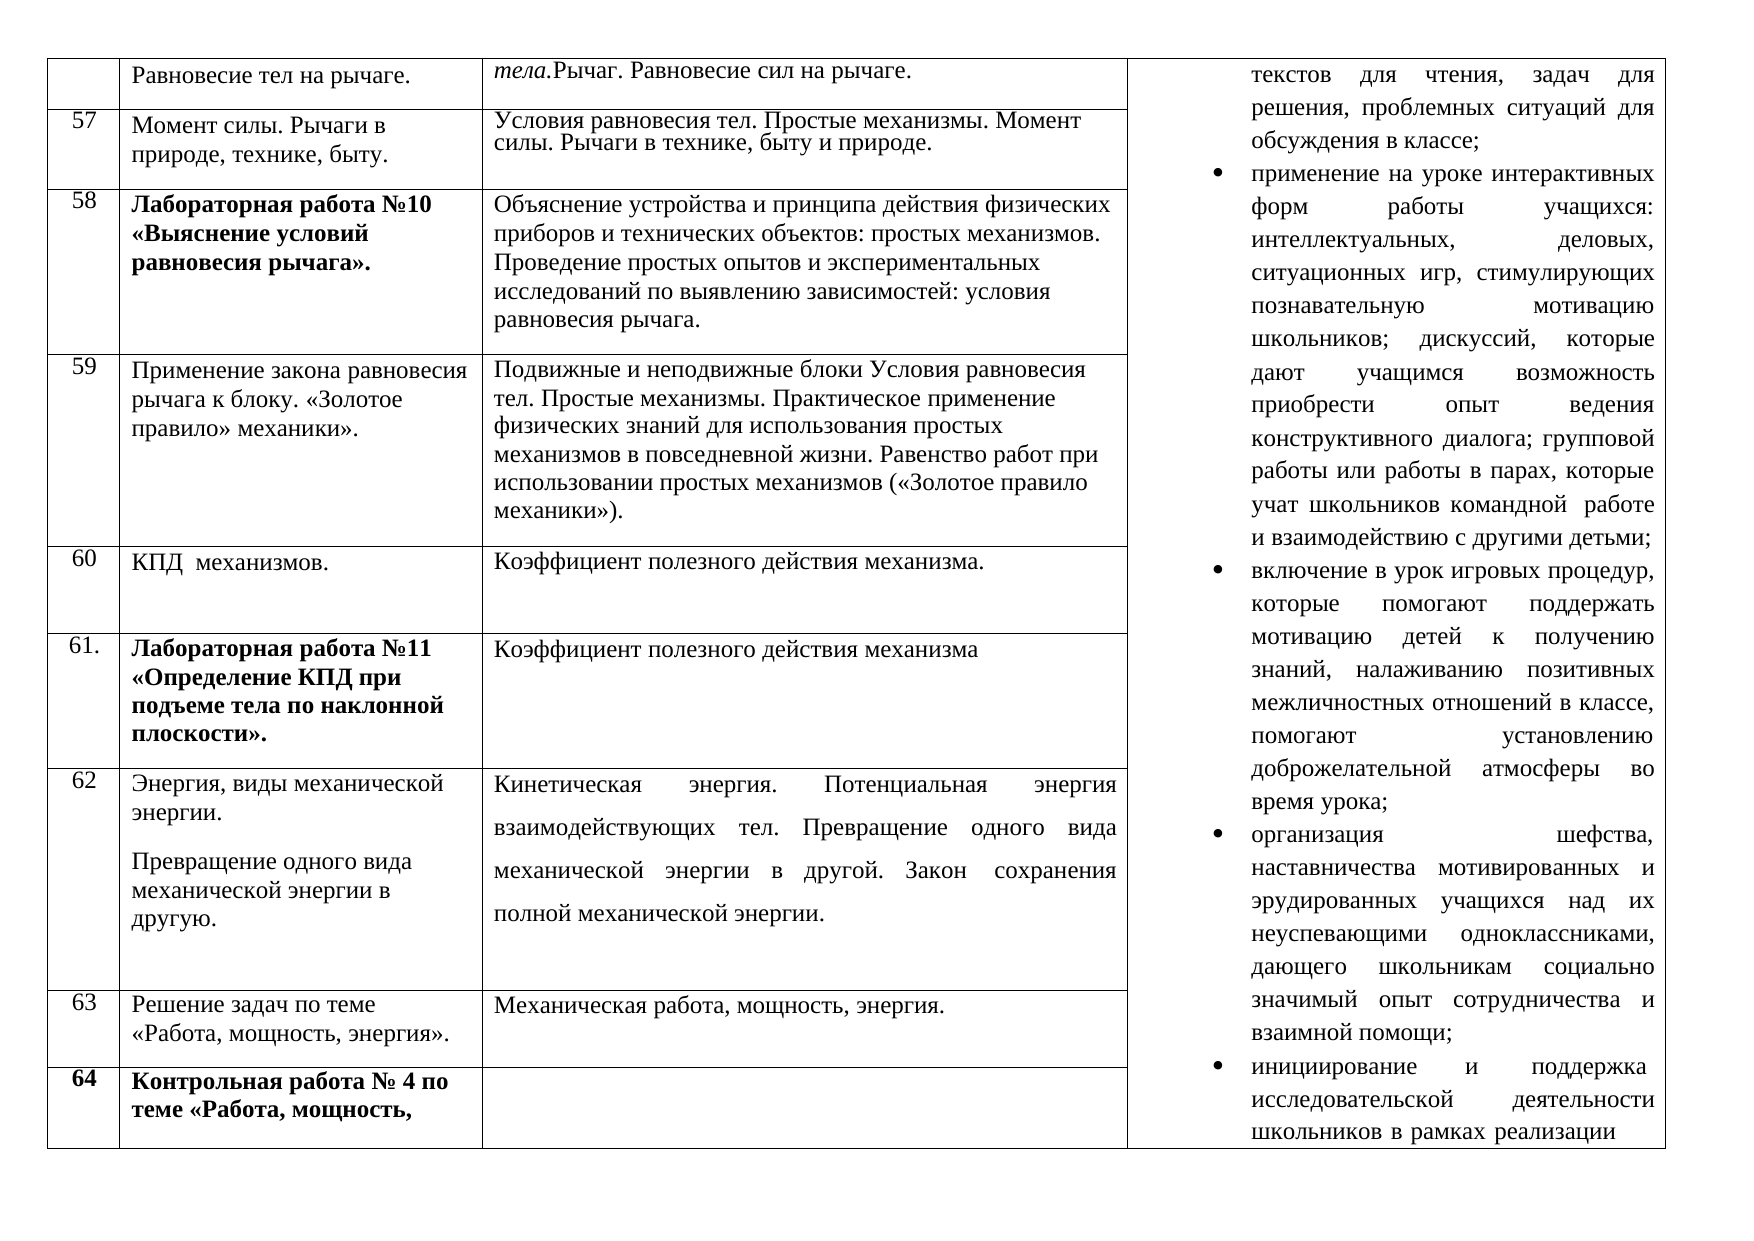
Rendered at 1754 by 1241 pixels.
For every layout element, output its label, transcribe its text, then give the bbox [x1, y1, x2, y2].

table_header текстов для чтения, задач для решения, проблемных ситуаций для обсуждения в классе; применение на уроке интерактивных форм работы учащихся: интеллектуальных, деловых, ситуационных игр, стимулирующих познавательную мотивацию школьников; дискуссий, которые дают учащимся возможность приобрести опыт ведения конструктивного диалога; групповой работы или работы в парах, которые учат школьников командной работе и взаимодействию с другими детьми; включение в урок игровых процедур, которые помогают поддержать мотивацию детей к получению знаний, налаживанию позитивных межличностных отношений в классе, помогают установлению доброжелательной атмосферы во время урока; организация шефства, наставничества мотивированных и эрудированных учащихся над их неуспевающими одноклассниками, дающего школьникам социально значимый опыт сотрудничества и взаимной помощи; инициирование и поддержка исследовательской деятельности школьников в рамках реализации [1128, 59, 1665, 1148]
table_cell 62 [48, 769, 119, 990]
table_cell 57 [48, 110, 119, 188]
table_header Равновесие тел на рычаге. [120, 59, 482, 109]
table_cell Подвижные и неподвижные блоки Условия равновесия тел. Простые механизмы. Практическое применение физических знаний для использования простых механизмов в повседневной жизни. Равенство работ при использовании простых механизмов («Золотое правило механики»). [483, 355, 1127, 546]
table_cell 59 [48, 355, 119, 546]
table_cell Момент силы. Рычаги в природе, технике, быту. [120, 110, 482, 188]
table_cell Лабораторная работа №10 «Выяснение условий равновесия рычага». [120, 190, 482, 354]
table_header тела.Рычаг. Равновесие сил на рычаге. [483, 59, 1127, 109]
table_cell Решение задач по теме «Работа, мощность, энергия». [120, 991, 482, 1067]
table_cell Объяснение устройства и принципа действия физических приборов и технических объектов: простых механизмов. Проведение простых опытов и экспериментальных исследований по выявлению зависимостей: условия равновесия рычага. [483, 190, 1127, 354]
table_cell 63 [48, 991, 119, 1067]
table_cell Коэффициент полезного действия механизма. [483, 547, 1127, 633]
table_cell Энергия, виды механической энергии. Превращение одного вида механической энергии в другую. [120, 769, 482, 990]
table_cell Кинетическая энергия. Потенциальная энергия взаимодействующих тел. Превращение одного вида механической энергии в другой. Закон сохранения полной механической энергии. [483, 769, 1127, 990]
table_cell Контрольная работа № 4 по теме «Работа, мощность, [120, 1068, 482, 1148]
table_cell 60 [48, 547, 119, 633]
table_cell Применение закона равновесия рычага к блоку. «Золотое правило» механики». [120, 355, 482, 546]
table_header [48, 59, 119, 109]
table_cell Условия равновесия тел. Простые механизмы. Момент силы. Рычаги в технике, быту и природе. [483, 110, 1127, 188]
table_cell 58 [48, 190, 119, 354]
table_cell [483, 1068, 1127, 1148]
table_cell 61. [48, 634, 119, 768]
table_cell Коэффициент полезного действия механизма [483, 634, 1127, 768]
table_cell Механическая работа, мощность, энергия. [483, 991, 1127, 1067]
table_cell 64 [48, 1068, 119, 1148]
table_cell КПД механизмов. [120, 547, 482, 633]
table_cell Лабораторная работа №11 «Определение КПД при подъеме тела по наклонной плоскости». [120, 634, 482, 768]
